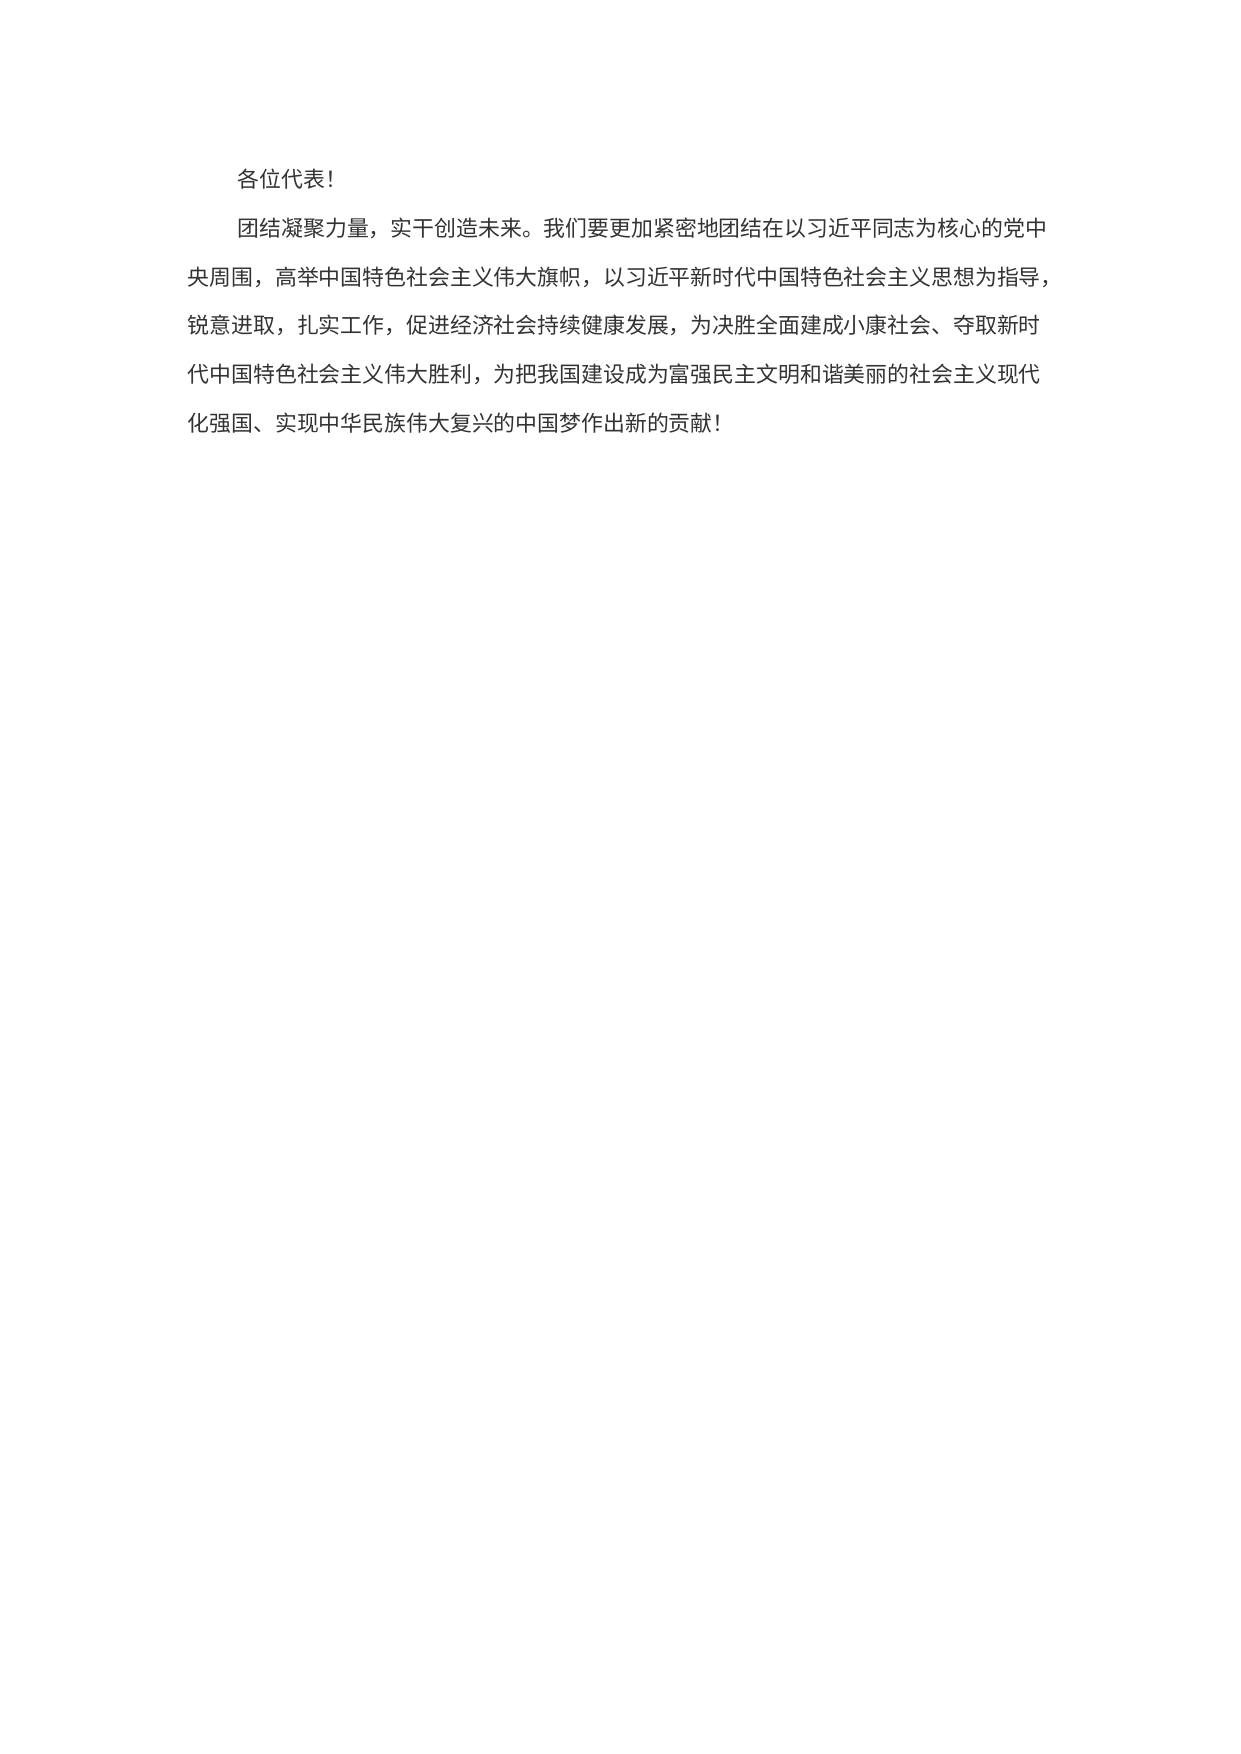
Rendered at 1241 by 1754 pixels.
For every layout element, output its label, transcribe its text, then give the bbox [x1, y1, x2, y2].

text 团结凝聚力量，实干创造未来。我们要更加紧密地团结在以习近平同志为核心的党中央周围，高举中国特色社会主义伟大旗帜，以习近平新时代中国特色社会主义思想为指导，锐意进取，扎实工作，促进经济社会持续健康发展，为决胜全面建成小康社会、夺取新时代中国特色社会主义伟大胜利，为把我国建设成为富强民主文明和谐美丽的社会主义现代化强国、实现中华民族伟大复兴的中国梦作出新的贡献！ [187, 210, 1053, 438]
text 各位代表！ [187, 162, 1053, 194]
